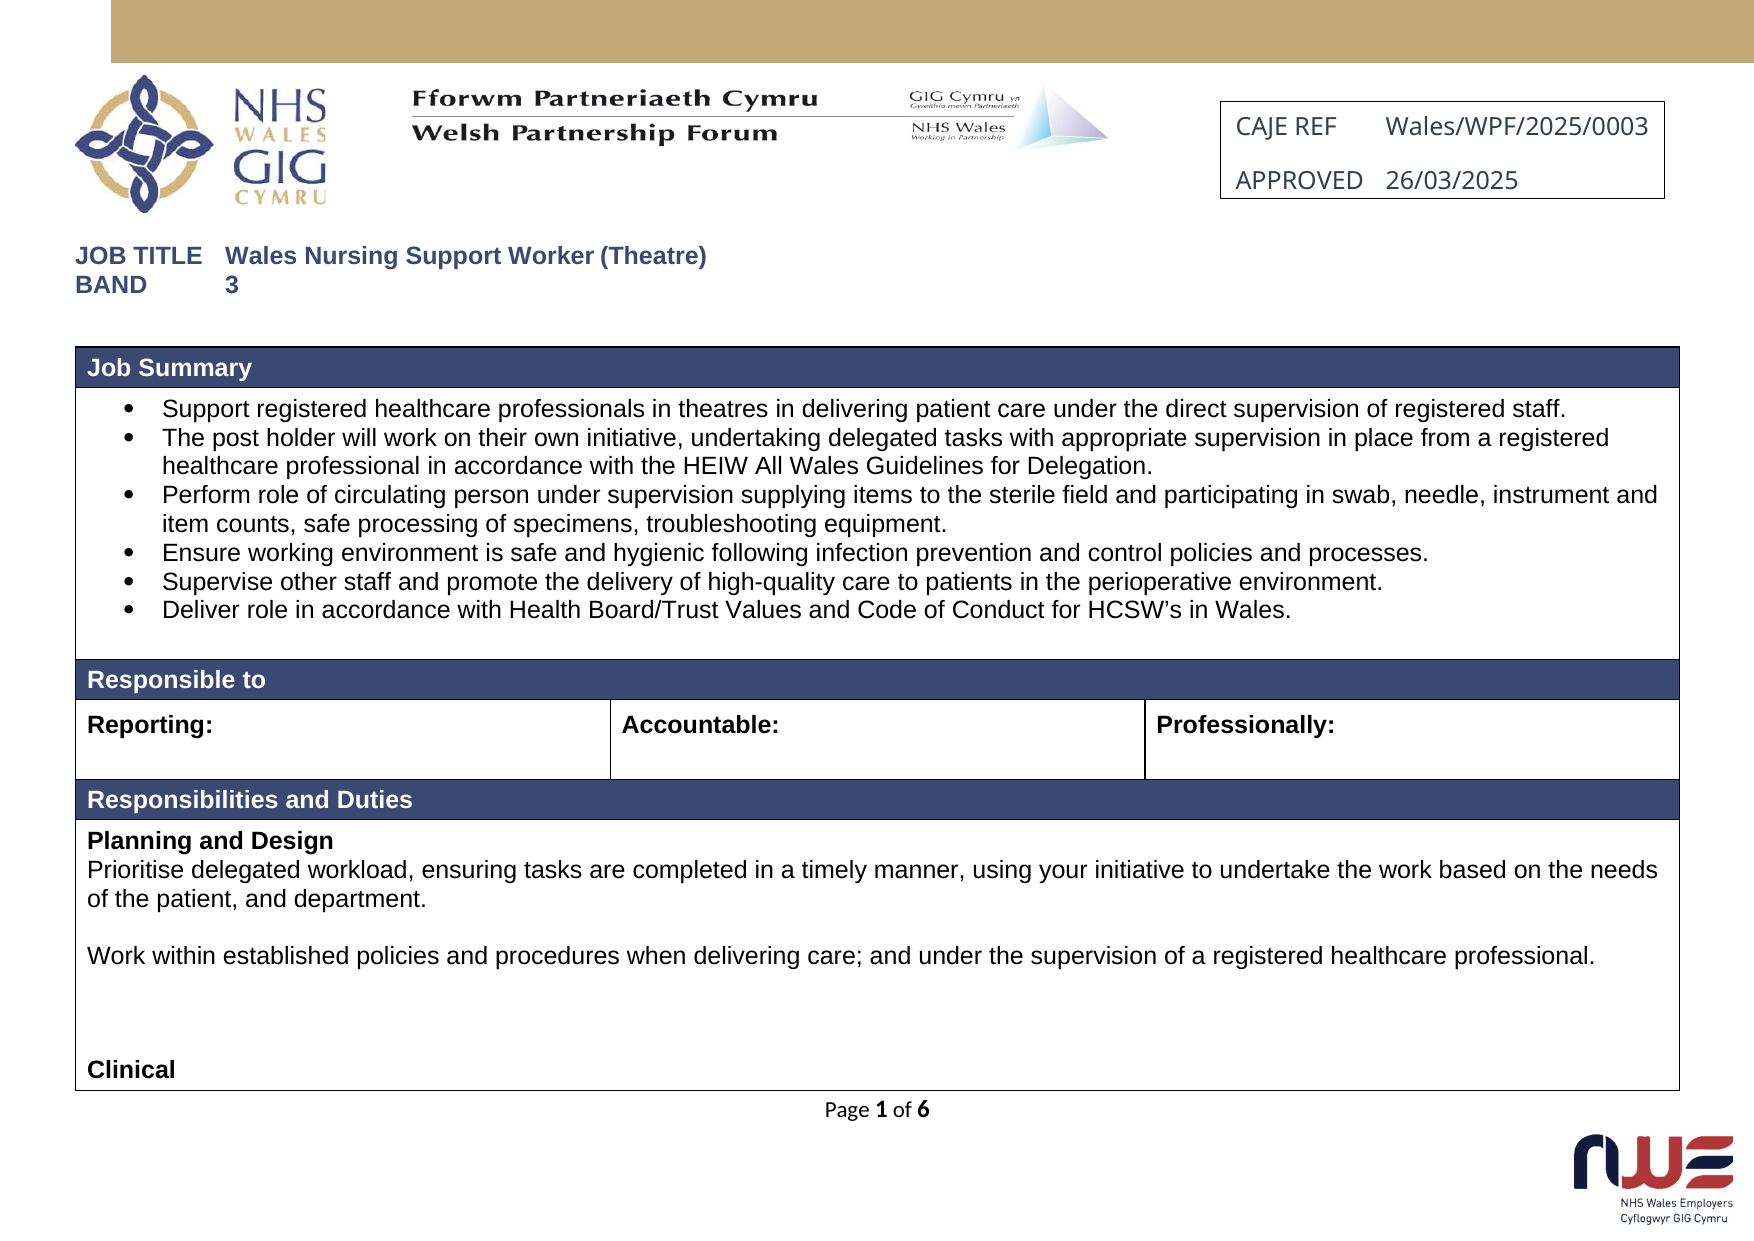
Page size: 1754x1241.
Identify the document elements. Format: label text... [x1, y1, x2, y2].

table_cell Reporting: [76, 700, 610, 779]
table_cell Responsibilities and Duties [76, 780, 1679, 819]
table_header Job Summary [76, 348, 1679, 387]
table_cell Accountable: [611, 700, 1144, 779]
picture [371, 64, 1154, 171]
picture [75, 75, 326, 213]
table_cell Support registered healthcare professionals in theatres in delivering patient care under the direct supervision of registered staff. The post holder will work on their own initiative, undertaking delegated tasks with appropriate supervision in place from a registered healthcare professional in accordance with the HEIW All Wales Guidelines for Delegation. Perform role of circulating person under supervision supplying items to the sterile field and participating in swab, needle, instrument and item counts, safe processing of specimens, troubleshooting equipment. Ensure working environment is safe and hygienic following infection prevention and control policies and processes. Supervise other staff and promote the delivery of high-quality care to patients in the perioperative environment. Deliver role in accordance with Health Board/Trust Values and Code of Conduct for HCSW’s in Wales. [76, 388, 1679, 659]
table_cell Professionally: [1146, 700, 1679, 779]
subtitle BAND 3 [75, 270, 1679, 299]
picture [1573, 1128, 1733, 1226]
subtitle JOB TITLE Wales Nursing Support Worker (Theatre) [75, 241, 1679, 270]
table_cell Responsible to [76, 660, 1679, 699]
